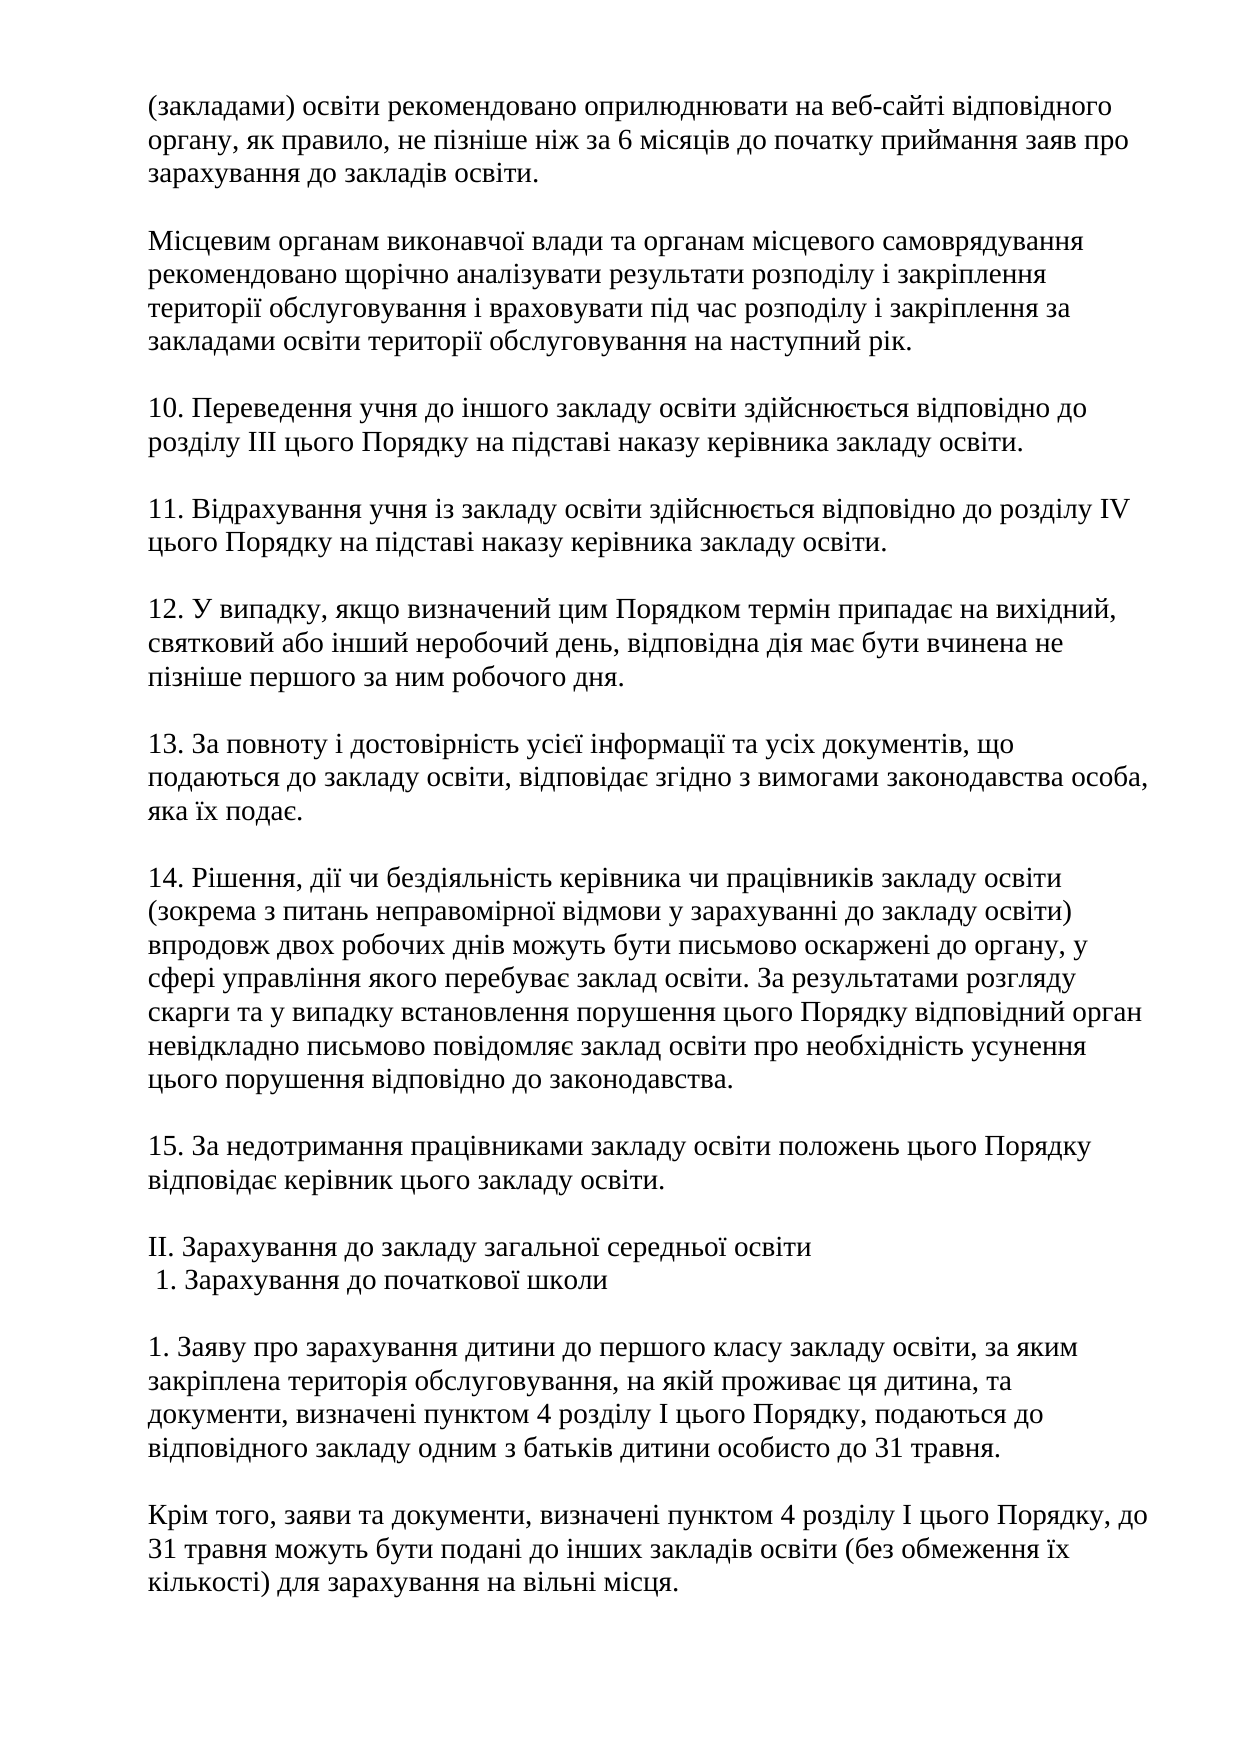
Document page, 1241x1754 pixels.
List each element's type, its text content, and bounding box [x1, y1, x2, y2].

text 10. Переведення учня до іншого закладу освіти здійснюється відповідно до розділу ІІІ цього Порядку на підставі наказу керівника закладу освіти. [148, 390, 1152, 457]
text Крім того, заяви та документи, визначені пунктом 4 розділу І цього Порядку, до 31 травня можуть бути подані до інших закладів освіти (без обмеження їх кількості) для зарахування на вільні місця. [148, 1497, 1152, 1598]
text 1. Зарахування до початкової школи [148, 1262, 1152, 1296]
text 1. Заяву про зарахування дитини до першого класу закладу освіти, за яким закріплена територія обслуговування, на якій проживає ця дитина, та документи, визначені пунктом 4 розділу І цього Порядку, подаються до відповідного закладу одним з батьків дитини особисто до 31 травня. [148, 1329, 1152, 1464]
text ІІ. Зарахування до закладу загальної середньої освіти [148, 1229, 1152, 1262]
text 12. У випадку, якщо визначений цим Порядком термін припадає на вихідний, святковий або інший неробочий день, відповідна дія має бути вчинена не пізніше першого за ним робочого дня. [148, 592, 1152, 692]
text 13. За повноту і достовірність усієї інформації та усіх документів, що подаються до закладу освіти, відповідає згідно з вимогами законодавства особа, яка їх подає. [148, 726, 1152, 826]
text 15. За недотримання працівниками закладу освіти положень цього Порядку відповідає керівник цього закладу освіти. [148, 1128, 1152, 1195]
text 11. Відрахування учня із закладу освіти здійснюється відповідно до розділу ІV цього Порядку на підставі наказу керівника закладу освіти. [148, 491, 1152, 558]
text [148, 88, 1152, 189]
text Місцевим органам виконавчої влади та органам місцевого самоврядування рекомендовано щорічно аналізувати результати розподілу і закріплення території обслуговування і враховувати під час розподілу і закріплення за закладами освіти території обслуговування на наступний рік. [148, 223, 1152, 357]
text 14. Рішення, дії чи бездіяльність керівника чи працівників закладу освіти (зокрема з питань неправомірної відмови у зарахуванні до закладу освіти) впродовж двох робочих днів можуть бути письмово оскаржені до органу, у сфері управління якого перебуває заклад освіти. За результатами розгляду скарги та у випадку встановлення порушення цього Порядку відповідний орган невідкладно письмово повідомляє заклад освіти про необхідність усунення цього порушення відповідно до законодавства. [148, 860, 1152, 1095]
